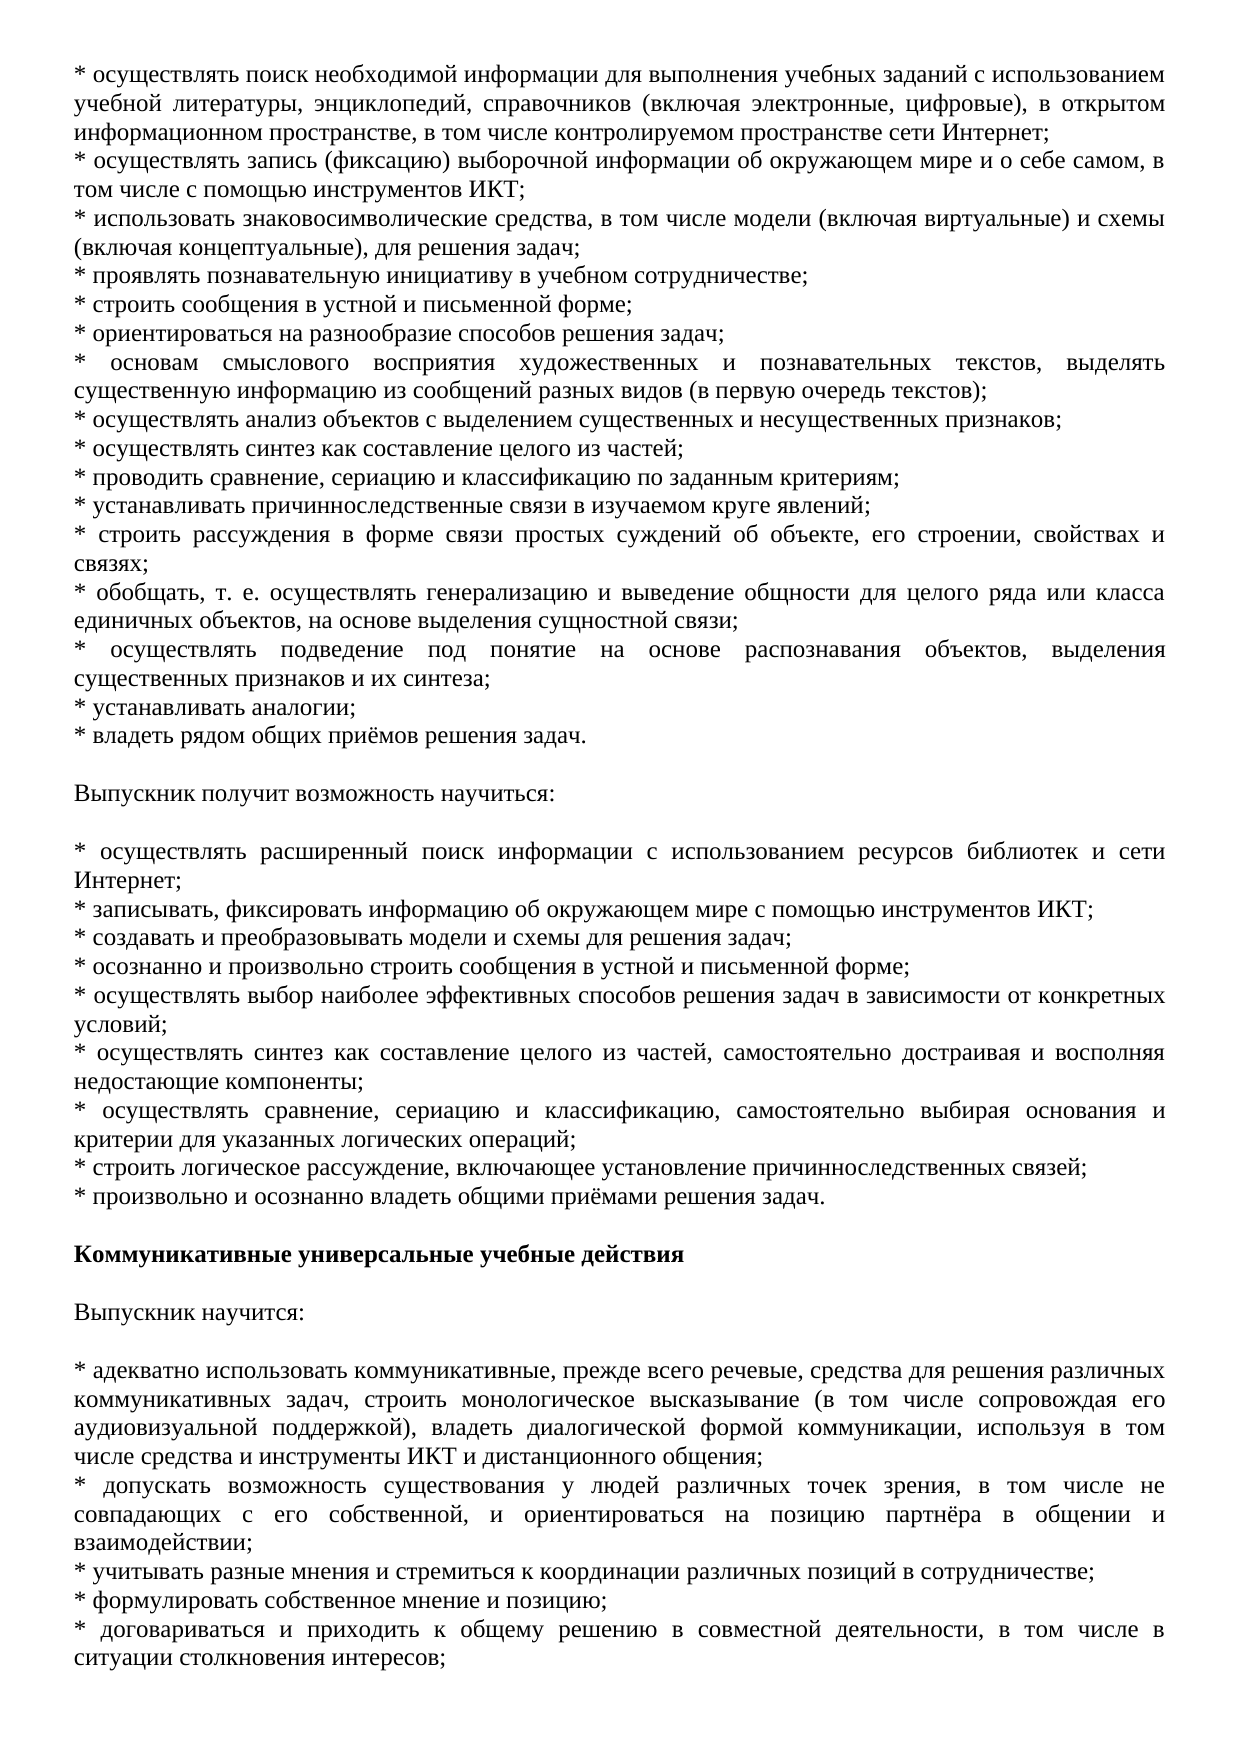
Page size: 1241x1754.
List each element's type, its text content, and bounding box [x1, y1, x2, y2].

text * основам смыслового восприятия художественных и познавательных текстов, выделять существенную информацию из сообщений разных видов (в первую очередь текстов); [74, 347, 1166, 404]
text * устанавливать причинноследственные связи в изучаемом круге явлений; [74, 490, 1166, 519]
text * произвольно и осознанно владеть общими приёмами решения задач. [74, 1181, 1166, 1210]
text * адекватно использовать коммуникативные, прежде всего речевые, средства для решения различных коммуникативных задач, строить монологическое высказывание (в том числе сопровождая его аудиовизуальной поддержкой), владеть диалогической формой коммуникации, используя в том числе средства и инструменты ИКТ и дистанционного общения; [74, 1355, 1166, 1470]
text * строить логическое рассуждение, включающее установление причинноследственных связей; [74, 1152, 1166, 1181]
text * осуществлять выбор наиболее эффективных способов решения задач в зависимости от конкретных условий; [74, 980, 1166, 1037]
text * осуществлять запись (фиксацию) выборочной информации об окружающем мире и о себе самом, в том числе с помощью инструментов ИКТ; [74, 145, 1166, 203]
text * создавать и преобразовывать модели и схемы для решения задач; [74, 922, 1166, 951]
text * ориентироваться на разнообразие способов решения задач; [74, 318, 1166, 347]
text * осуществлять анализ объектов с выделением существенных и несущественных признаков; [74, 404, 1166, 433]
text * осуществлять поиск необходимой информации для выполнения учебных заданий с использованием учебной литературы, энциклопедий, справочников (включая электронные, цифровые), в открытом информационном пространстве, в том числе контролируемом пространстве сети Интернет; [74, 59, 1166, 145]
text * строить рассуждения в форме связи простых суждений об объекте, его строении, свойствах и связях; [74, 519, 1166, 577]
text * проявлять познавательную инициативу в учебном сотрудничестве; [74, 260, 1166, 289]
text * записывать, фиксировать информацию об окружающем мире с помощью инструментов ИКТ; [74, 894, 1166, 922]
text * осуществлять сравнение, сериацию и классификацию, самостоятельно выбирая основания и критерии для указанных логических операций; [74, 1095, 1166, 1152]
text * формулировать собственное мнение и позицию; [74, 1585, 1166, 1614]
text Выпускник научится: [74, 1297, 1166, 1326]
text * строить сообщения в устной и письменной форме; [74, 289, 1166, 318]
text * допускать возможность существования у людей различных точек зрения, в том числе не совпадающих с его собственной, и ориентироваться на позицию партнёра в общении и взаимодействии; [74, 1470, 1166, 1556]
text * осуществлять синтез как составление целого из частей, самостоятельно достраивая и восполняя недостающие компоненты; [74, 1037, 1166, 1095]
text * устанавливать аналогии; [74, 692, 1166, 720]
text * владеть рядом общих приёмов решения задач. [74, 720, 1166, 749]
text * договариваться и приходить к общему решению в совместной деятельности, в том числе в ситуации столкновения интересов; [74, 1614, 1166, 1671]
text Выпускник получит возможность научиться: [74, 778, 1166, 807]
text * проводить сравнение, сериацию и классификацию по заданным критериям; [74, 462, 1166, 490]
text * осуществлять расширенный поиск информации с использованием ресурсов библиотек и сети Интернет; [74, 836, 1166, 894]
text * осознанно и произвольно строить сообщения в устной и письменной форме; [74, 951, 1166, 980]
text * учитывать разные мнения и стремиться к координации различных позиций в сотрудничестве; [74, 1556, 1166, 1585]
text * осуществлять синтез как составление целого из частей; [74, 433, 1166, 462]
text * осуществлять подведение под понятие на основе распознавания объектов, выделения существенных признаков и их синтеза; [74, 634, 1166, 692]
text * использовать знаковосимволические средства, в том числе модели (включая виртуальные) и схемы (включая концептуальные), для решения задач; [74, 203, 1166, 260]
text * обобщать, т. е. осуществлять генерализацию и выведение общности для целого ряда или класса единичных объектов, на основе выделения сущностной связи; [74, 577, 1166, 634]
text Коммуникативные универсальные учебные действия [74, 1239, 1166, 1268]
